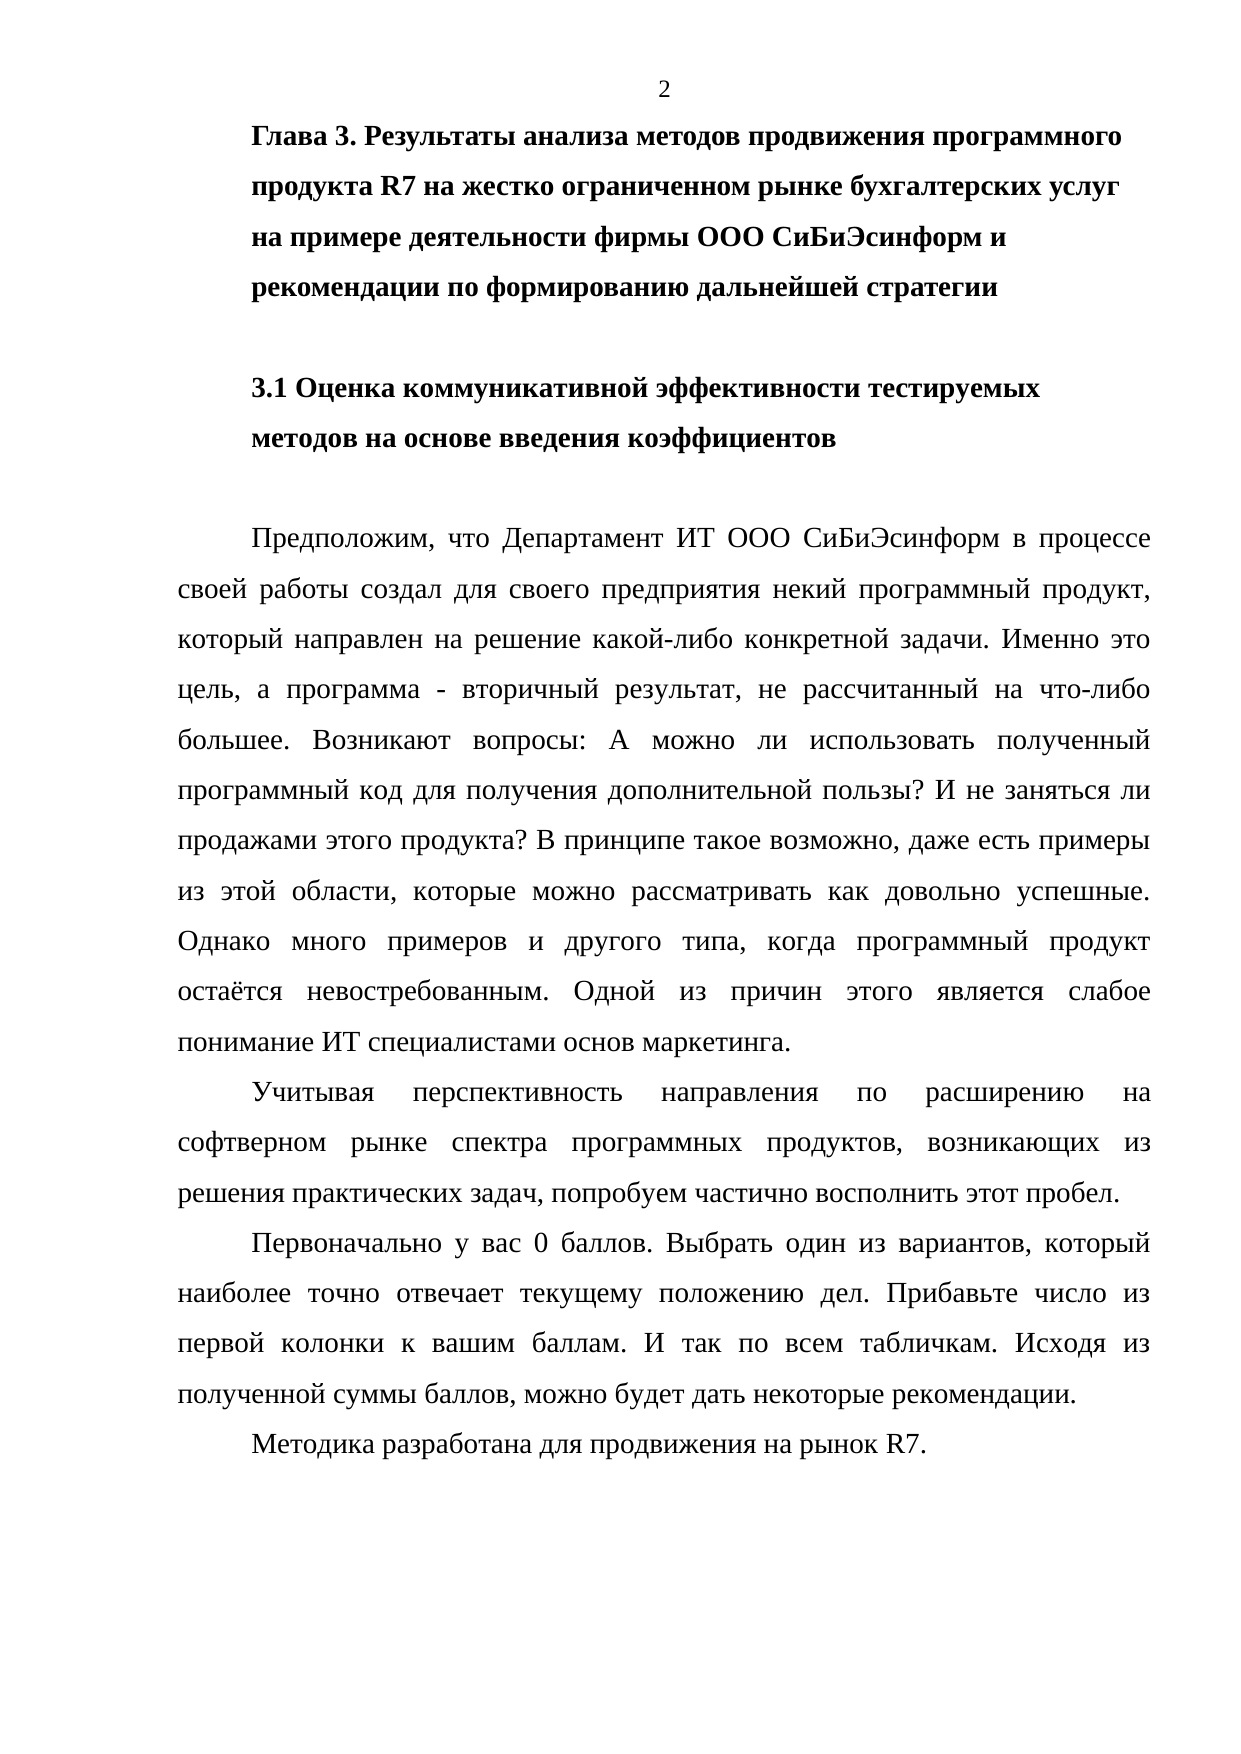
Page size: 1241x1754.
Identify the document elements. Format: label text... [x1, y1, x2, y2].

text Учитывая перспективность направления по расширению на софтверном рынке спектра программных продуктов, возникающих из решения практических задач, попробуем частично восполнить этот пробел. [177, 1074, 1152, 1208]
subtitle Глава 3. Результаты анализа методов продвижения программного продукта R7 на жестко ограниченном рынке бухгалтерских услуг на примере деятельности фирмы ООО СиБиЭсинформ и рекомендации по формированию дальнейшей стратегии [251, 118, 1152, 303]
text Предположим, что Департамент ИТ ООО СиБиЭсинформ в процессе своей работы создал для своего предприятия некий программный продукт, который направлен на решение какой-либо конкретной задачи. Именно это цель, а программа - вторичный результат, не рассчитанный на что-либо большее. Возникают вопросы: А можно ли использовать полученный программный код для получения дополнительной пользы? И не заняться ли продажами этого продукта? В принципе такое возможно, даже есть примеры из этой области, которые можно рассматривать как довольно успешные. Однако много примеров и другого типа, когда программный продукт остаётся невостребованным. Одной из причин этого является слабое понимание ИТ специалистами основ маркетинга. [177, 521, 1152, 1057]
text Методика разработана для продвижения на рынок R7. [177, 1426, 1152, 1460]
text Первоначально у вас 0 баллов. Выбрать один из вариантов, который наиболее точно отвечает текущему положению дел. Прибавьте число из первой колонки к вашим баллам. И так по всем табличкам. Исходя из полученной суммы баллов, можно будет дать некоторые рекомендации. [177, 1225, 1152, 1409]
subtitle 3.1 Оценка коммуникативной эффективности тестируемых методов на основе введения коэффициентов [251, 370, 1152, 453]
